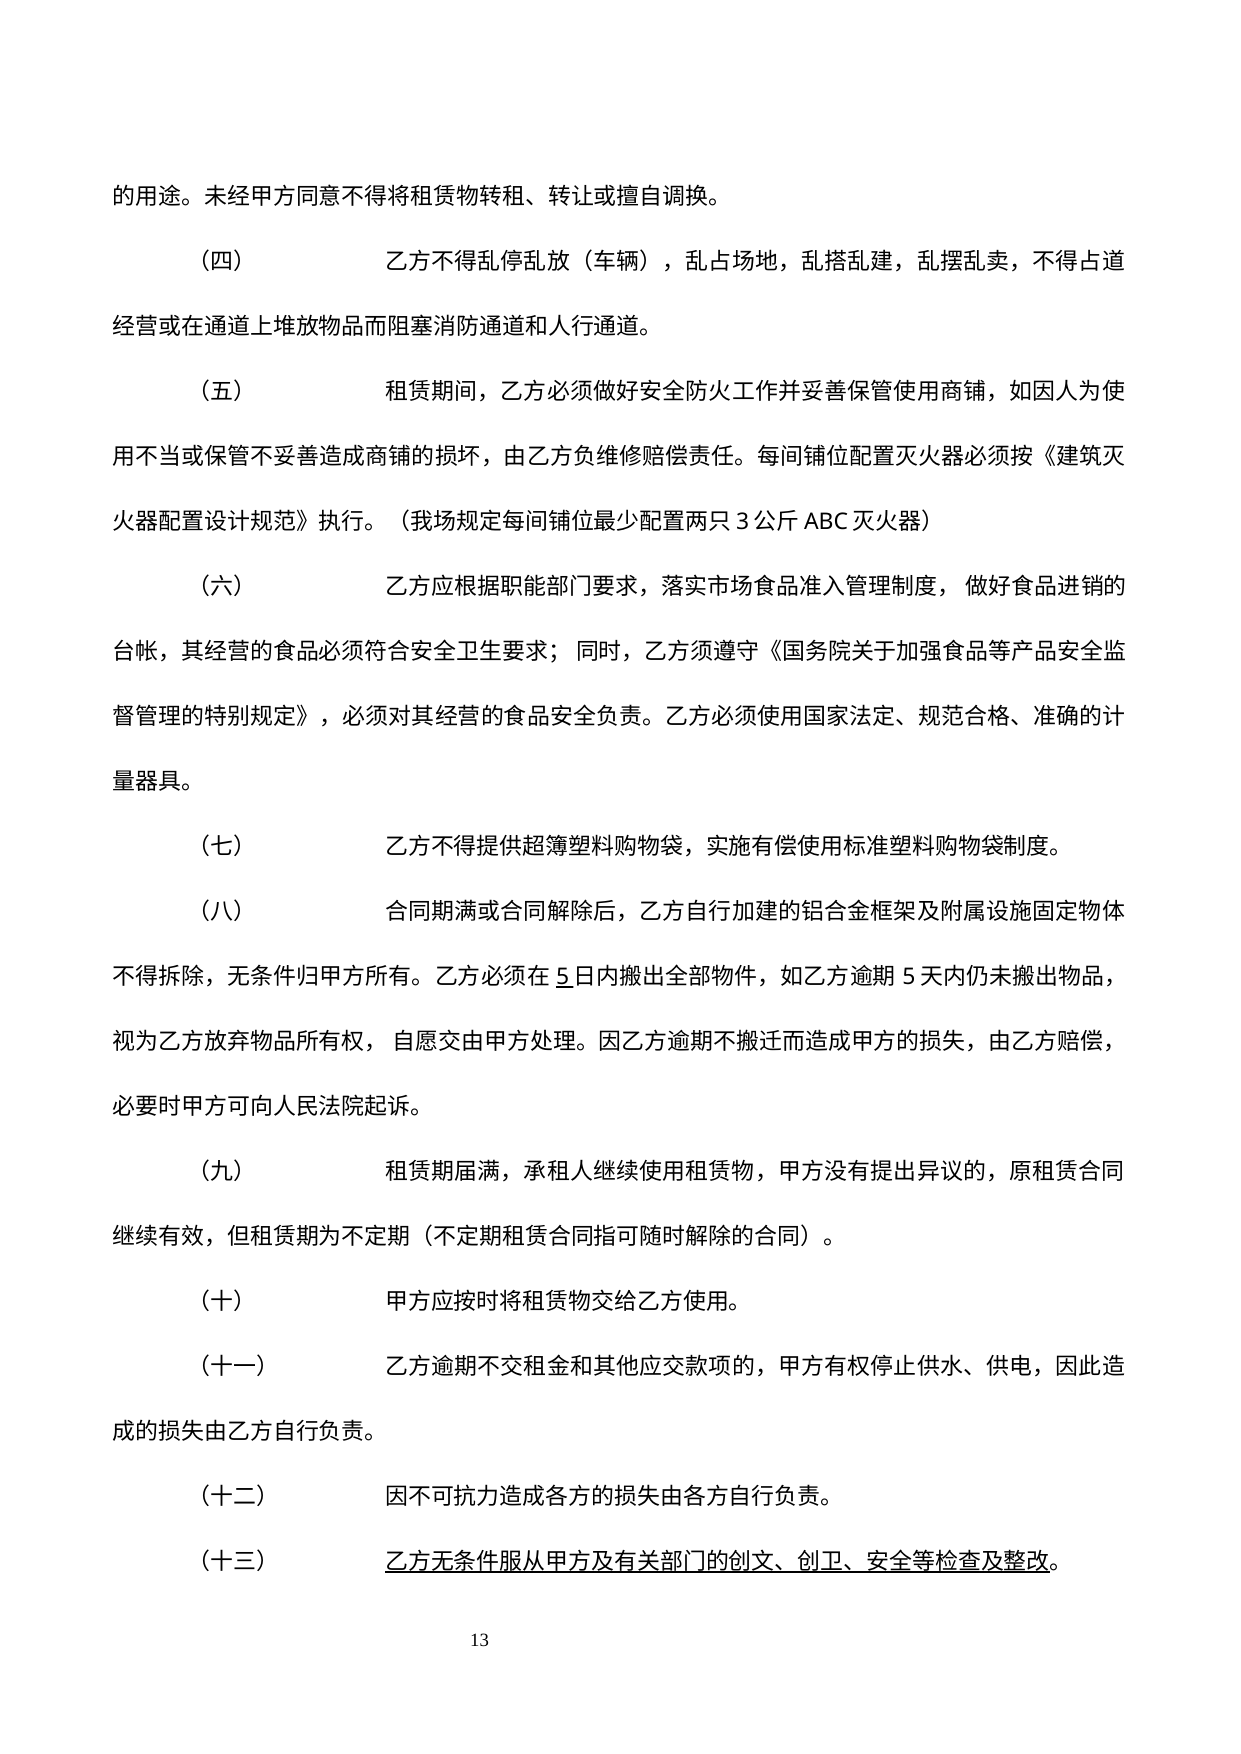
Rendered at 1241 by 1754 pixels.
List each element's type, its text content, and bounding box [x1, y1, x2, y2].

list 乙方不得提供超簿塑料购物袋，实施有偿使用标准塑料购物袋制度。 [112, 812, 1128, 877]
list 乙方不得乱停乱放（车辆），乱占场地，乱搭乱建，乱摆乱卖，不得占道经营或在通道上堆放物品而阻塞消防通道和人行通道。 [112, 227, 1128, 357]
list 租赁期间，乙方必须做好安全防火工作并妥善保管使用商铺，如因人为使用不当或保管不妥善造成商铺的损坏，由乙方负维修赔偿责任。每间铺位配置灭火器必须按《建筑灭火器配置设计规范》执行。（我场规定每间铺位最少配置两只3公斤ABC灭火器） [112, 357, 1128, 552]
list 乙方无条件服从甲方及有关部门的创文、创卫、安全等检查及整改。 [112, 1527, 1128, 1592]
list 乙方应根据职能部门要求，落实市场食品准入管理制度， 做好食品进销的台帐，其经营的食品必须符合安全卫生要求； 同时，乙方须遵守《国务院关于加强食品等产品安全监督管理的特别规定》，必须对其经营的食品安全负责。乙方必须使用国家法定、规范合格、准确的计量器具。 [112, 552, 1128, 812]
list 因不可抗力造成各方的损失由各方自行负责。 [112, 1462, 1128, 1527]
list 甲方应按时将租赁物交给乙方使用。 [112, 1267, 1128, 1332]
list 租赁期届满，承租人继续使用租赁物，甲方没有提出异议的，原租赁合同继续有效，但租赁期为不定期（不定期租赁合同指可随时解除的合同）。 [112, 1137, 1128, 1267]
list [112, 162, 1128, 227]
list 乙方逾期不交租金和其他应交款项的，甲方有权停止供水、供电，因此造成的损失由乙方自行负责。 [112, 1332, 1128, 1462]
list 合同期满或合同解除后，乙方自行加建的铝合金框架及附属设施固定物体不得拆除，无条件归甲方所有。乙方必须在5日内搬出全部物件，如乙方逾期 5天内仍未搬出物品，视为乙方放弃物品所有权， 自愿交由甲方处理。因乙方逾期不搬迁而造成甲方的损失，由乙方赔偿，必要时甲方可向人民法院起诉。 [112, 877, 1128, 1137]
